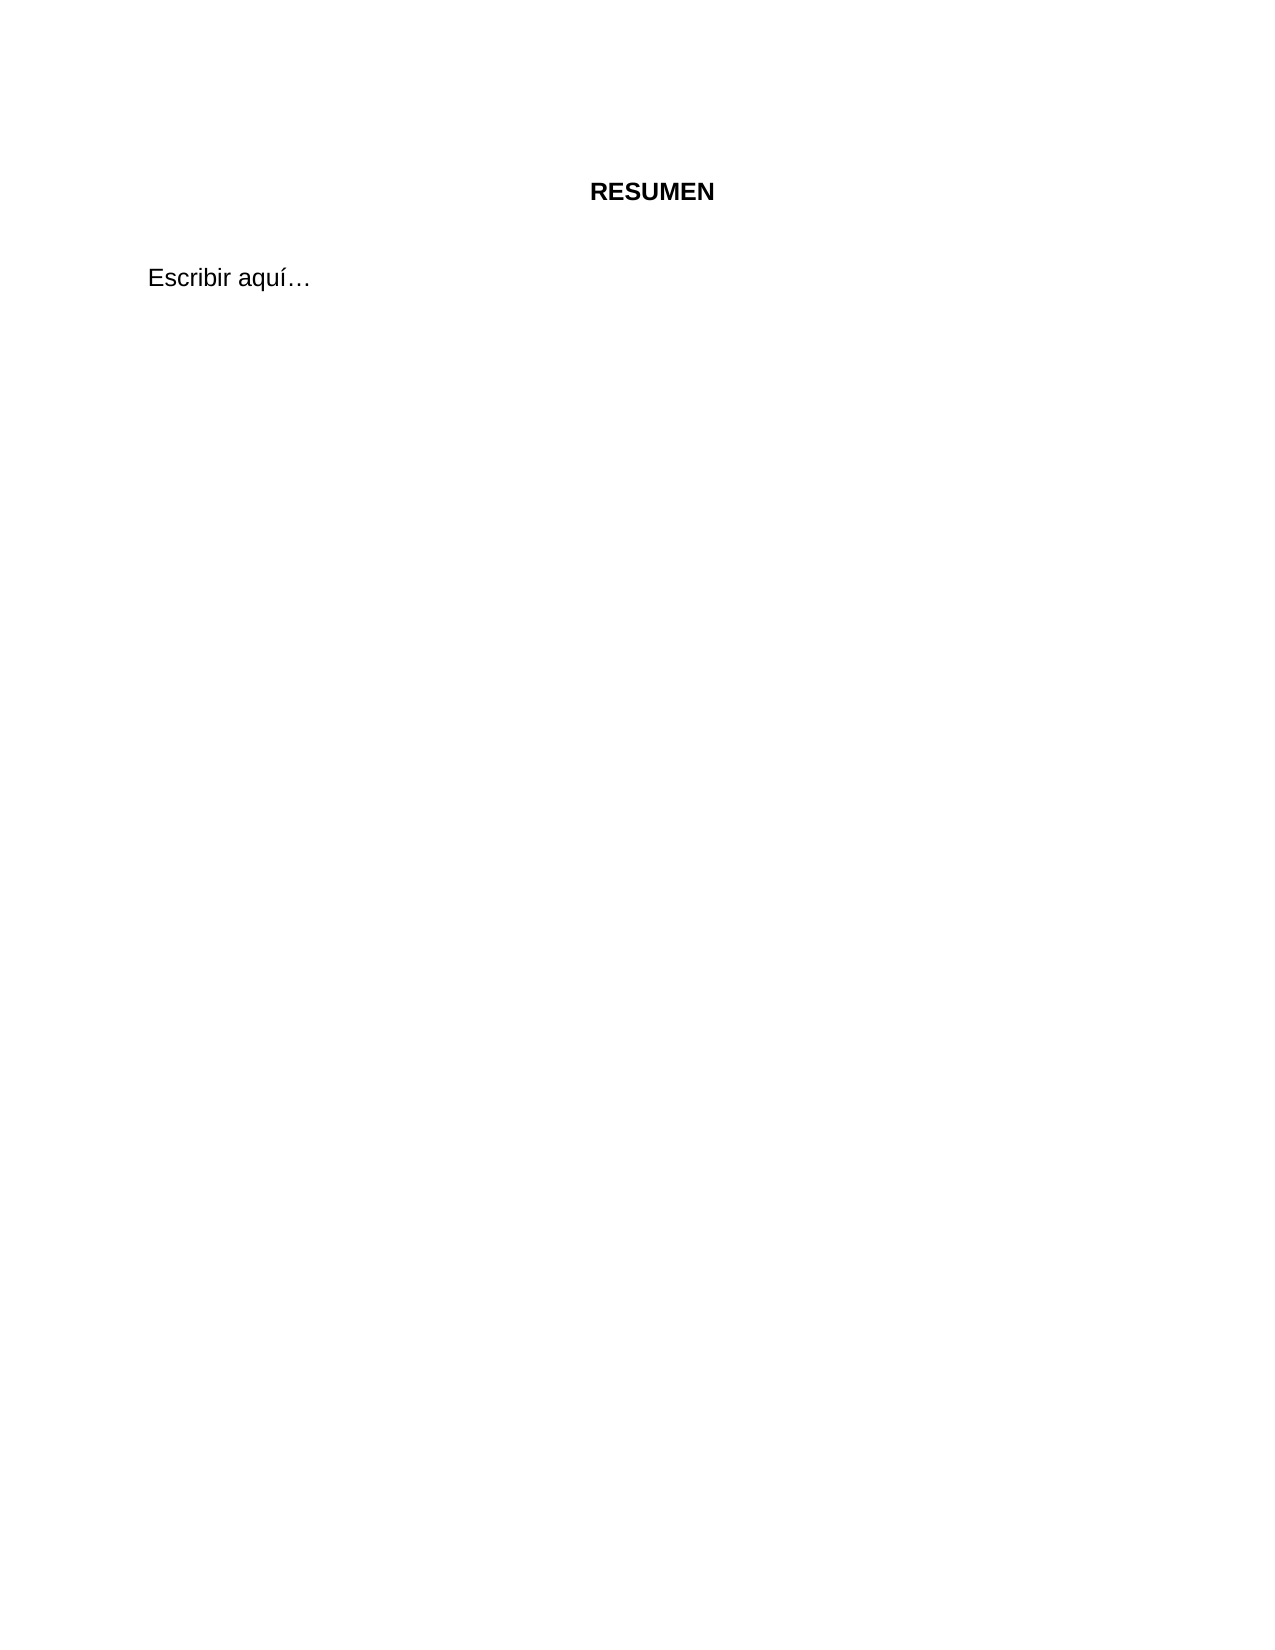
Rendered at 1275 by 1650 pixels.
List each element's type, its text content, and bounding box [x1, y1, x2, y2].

text Escribir aquí… [148, 263, 1157, 291]
text RESUMEN [148, 176, 1157, 205]
